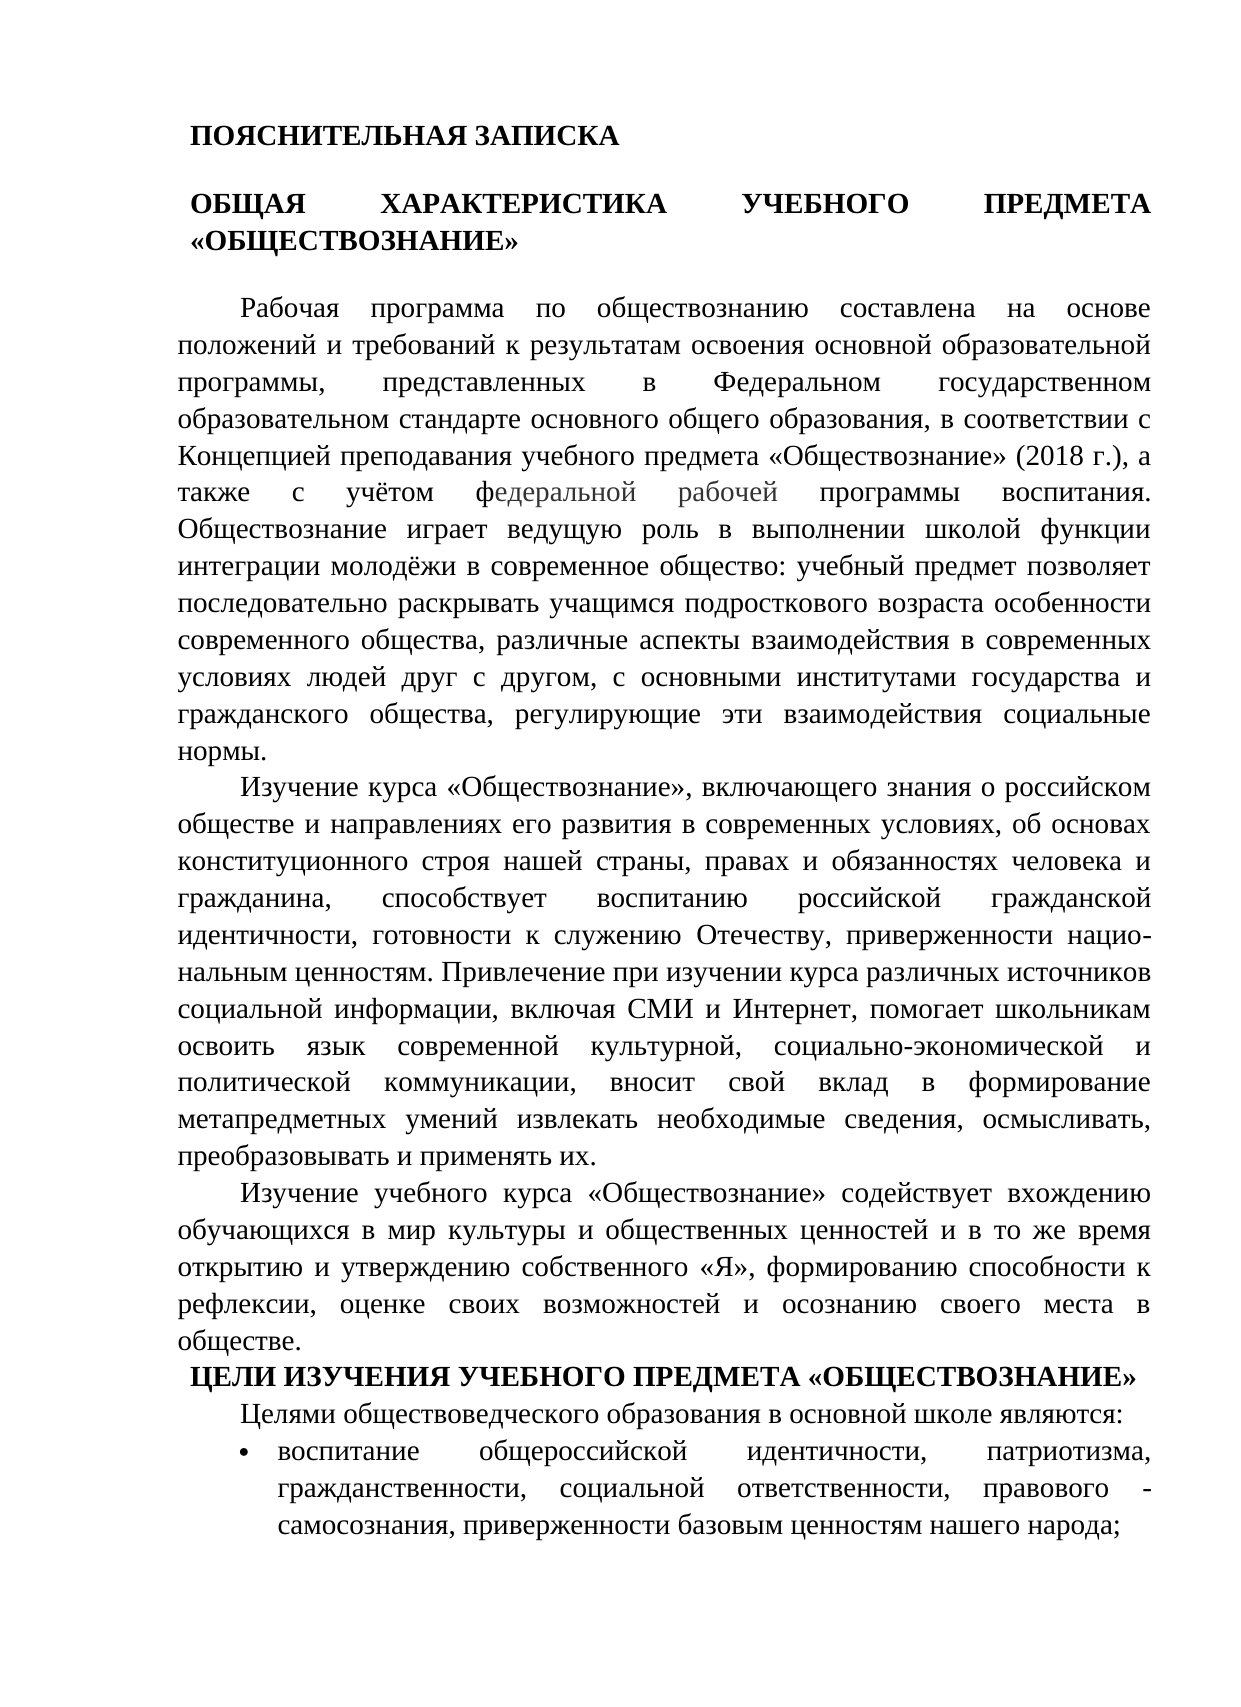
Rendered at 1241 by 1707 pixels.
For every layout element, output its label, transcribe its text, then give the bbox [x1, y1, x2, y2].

text Целями обществоведческого образования в основной школе являются: [177, 1396, 1152, 1430]
text ПОЯСНИТЕЛЬНАЯ ЗАПИСКА [190, 118, 1152, 152]
text Изучение учебного курса «Обществознание» содействует вхождению обучающихся в мир культуры и общественных ценностей и в то же время открытию и утверждению собственного «Я», формированию способности к рефлексии, оценке своих возможностей и осознанию своего места в обществе. [177, 1175, 1152, 1356]
text ОБЩАЯ ХАРАКТЕРИСТИКА УЧЕБНОГО ПРЕДМЕТА «ОБЩЕСТВОЗНАНИЕ» [190, 186, 1152, 256]
list воспитание общероссийской идентичности, патриотизма, гражданственности, социальной ответственности, правового ­самосознания, приверженности базовым ценностям нашего народа; [240, 1433, 1152, 1541]
text ЦЕЛИ ИЗУЧЕНИЯ УЧЕБНОГО ПРЕДМЕТА «ОБЩЕСТВОЗНАНИЕ» [190, 1359, 1152, 1393]
text Рабочая программа по обществознанию составлена на основе положений и требований к результатам освоения основной образовательной программы, представленных в Федеральном государственном образовательном стандарте основного общего образования, в соответствии с Концепцией преподавания учебного предмета «Обществознание» (2018 г.), а также с учётом федеральной рабочей программы воспитания. Обществознание играет ведущую роль в выполнении школой функции интеграции молодёжи в современное общество: учебный предмет позволяет последовательно раскрывать учащимся подросткового возраста особенности современного общества, различные аспекты взаимодействия в современных условиях людей друг с другом, с основными институтами государства и гражданского общества, регулирующие эти взаимодействия социальные нормы. [177, 290, 1152, 766]
text Изучение курса «Обществознание», включающего знания о российском обществе и направлениях его развития в современных условиях, об основах конституционного строя нашей страны, правах и обязанностях человека и гражданина, способствует воспитанию российской гражданской идентичности, готовности к служению Отечеству, приверженности нацио­нальным ценностям. Привлечение при изучении курса различных источников социальной информации, включая СМИ и Интернет, помогает школьникам освоить язык современной культурной, социально-экономической и политической коммуникации, вносит свой вклад в формирование метапредметных умений извлекать необходимые сведения, осмысливать, преобразовывать и применять их. [177, 769, 1152, 1172]
